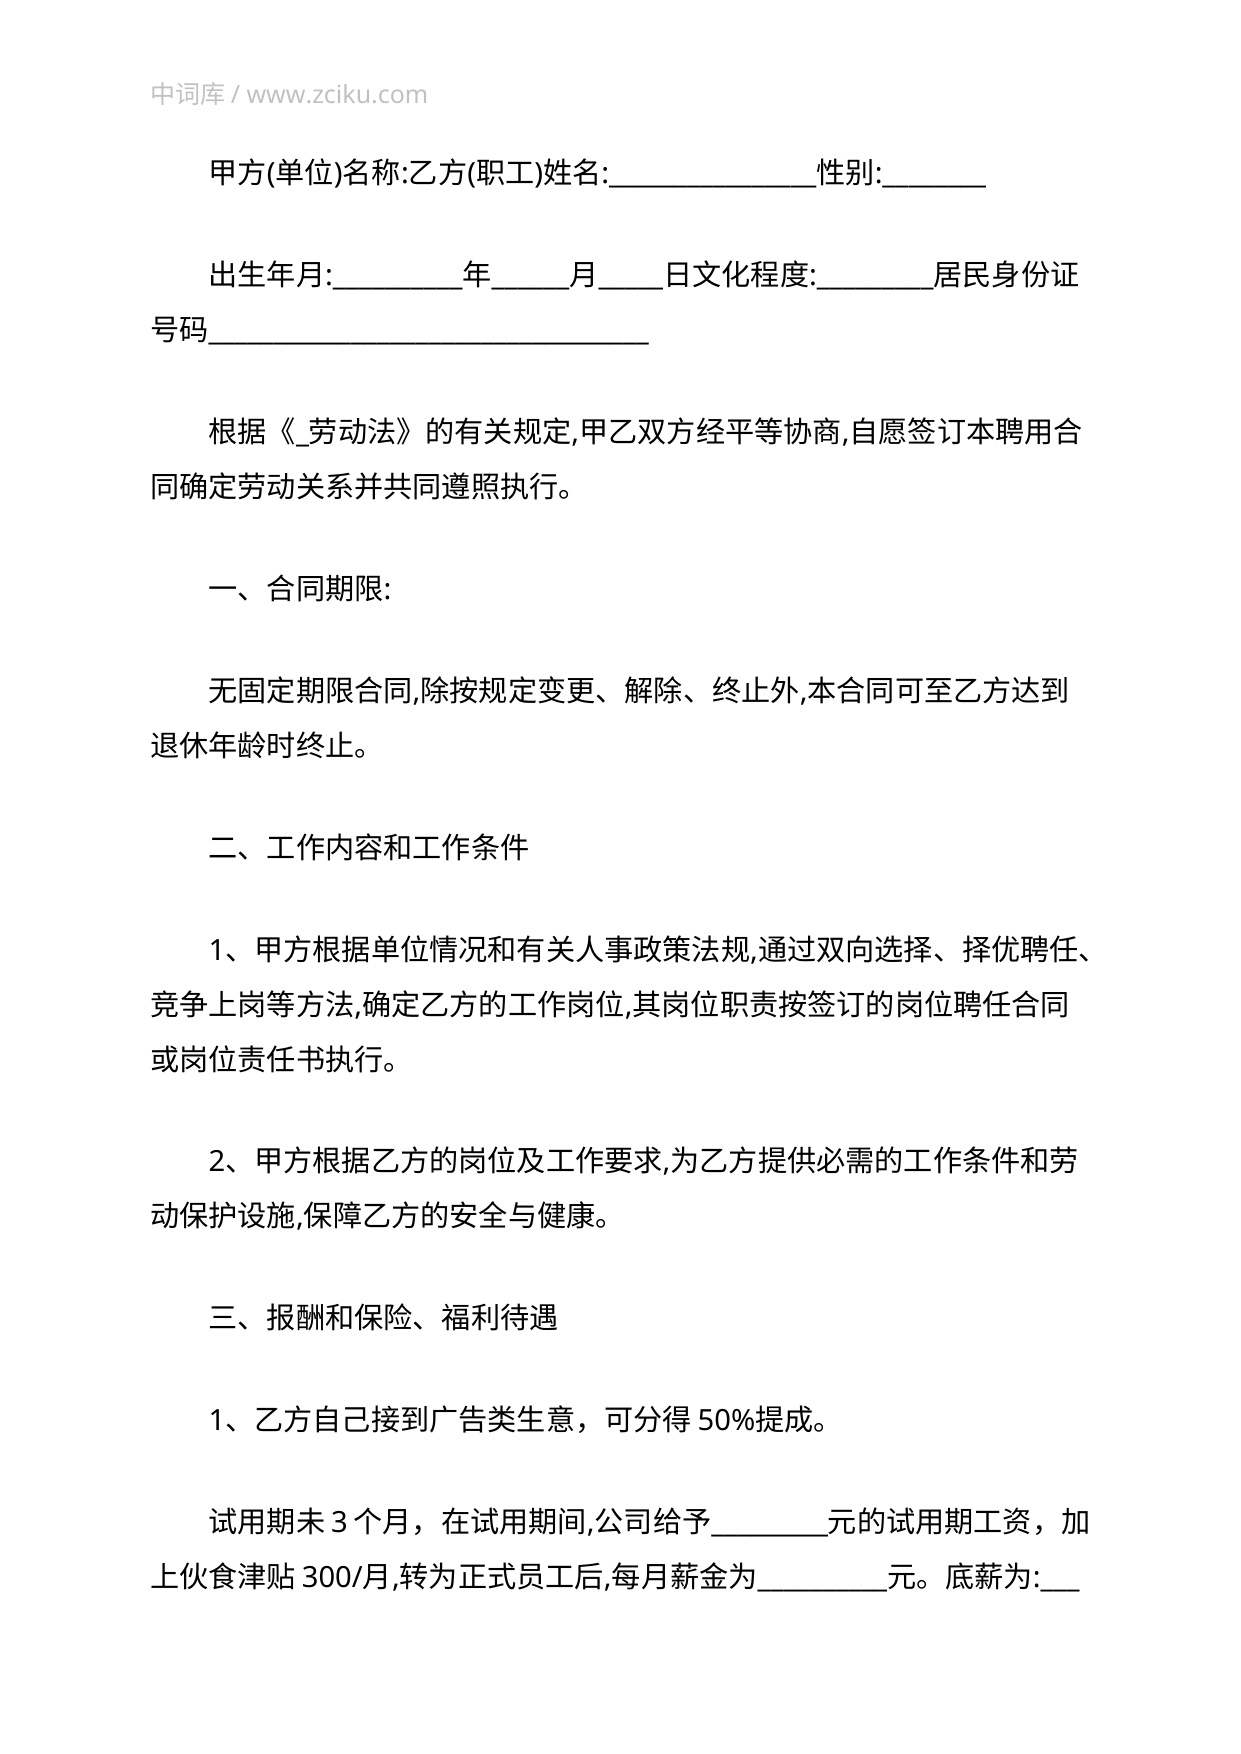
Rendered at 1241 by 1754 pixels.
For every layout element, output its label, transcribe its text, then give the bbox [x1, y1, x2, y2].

text 1、甲方根据单位情况和有关人事政策法规,通过双向选择、择优聘任、竞争上岗等方法,确定乙方的工作岗位,其岗位职责按签订的岗位聘任合同或岗位责任书执行。 [150, 926, 1090, 1078]
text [150, 1499, 1090, 1596]
text 一、合同期限: [150, 566, 1090, 608]
text 根据《_劳动法》的有关规定,甲乙双方经平等协商,自愿签订本聘用合同确定劳动关系并共同遵照执行。 [150, 409, 1090, 506]
text 三、报酬和保险、福利待遇 [150, 1295, 1090, 1337]
text 出生年月:__________年______月_____日文化程度:_________居民身份证号码__________________________________ [150, 252, 1090, 349]
text 无固定期限合同,除按规定变更、解除、终止外,本合同可至乙方达到退休年龄时终止。 [150, 668, 1090, 765]
text 二、工作内容和工作条件 [150, 824, 1090, 867]
text 1、乙方自己接到广告类生意，可分得50%提成。 [150, 1397, 1090, 1439]
text 甲方(单位)名称:乙方(职工)姓名:________________性别:________ [150, 150, 1090, 192]
text 2、甲方根据乙方的岗位及工作要求,为乙方提供必需的工作条件和劳动保护设施,保障乙方的安全与健康。 [150, 1138, 1090, 1235]
